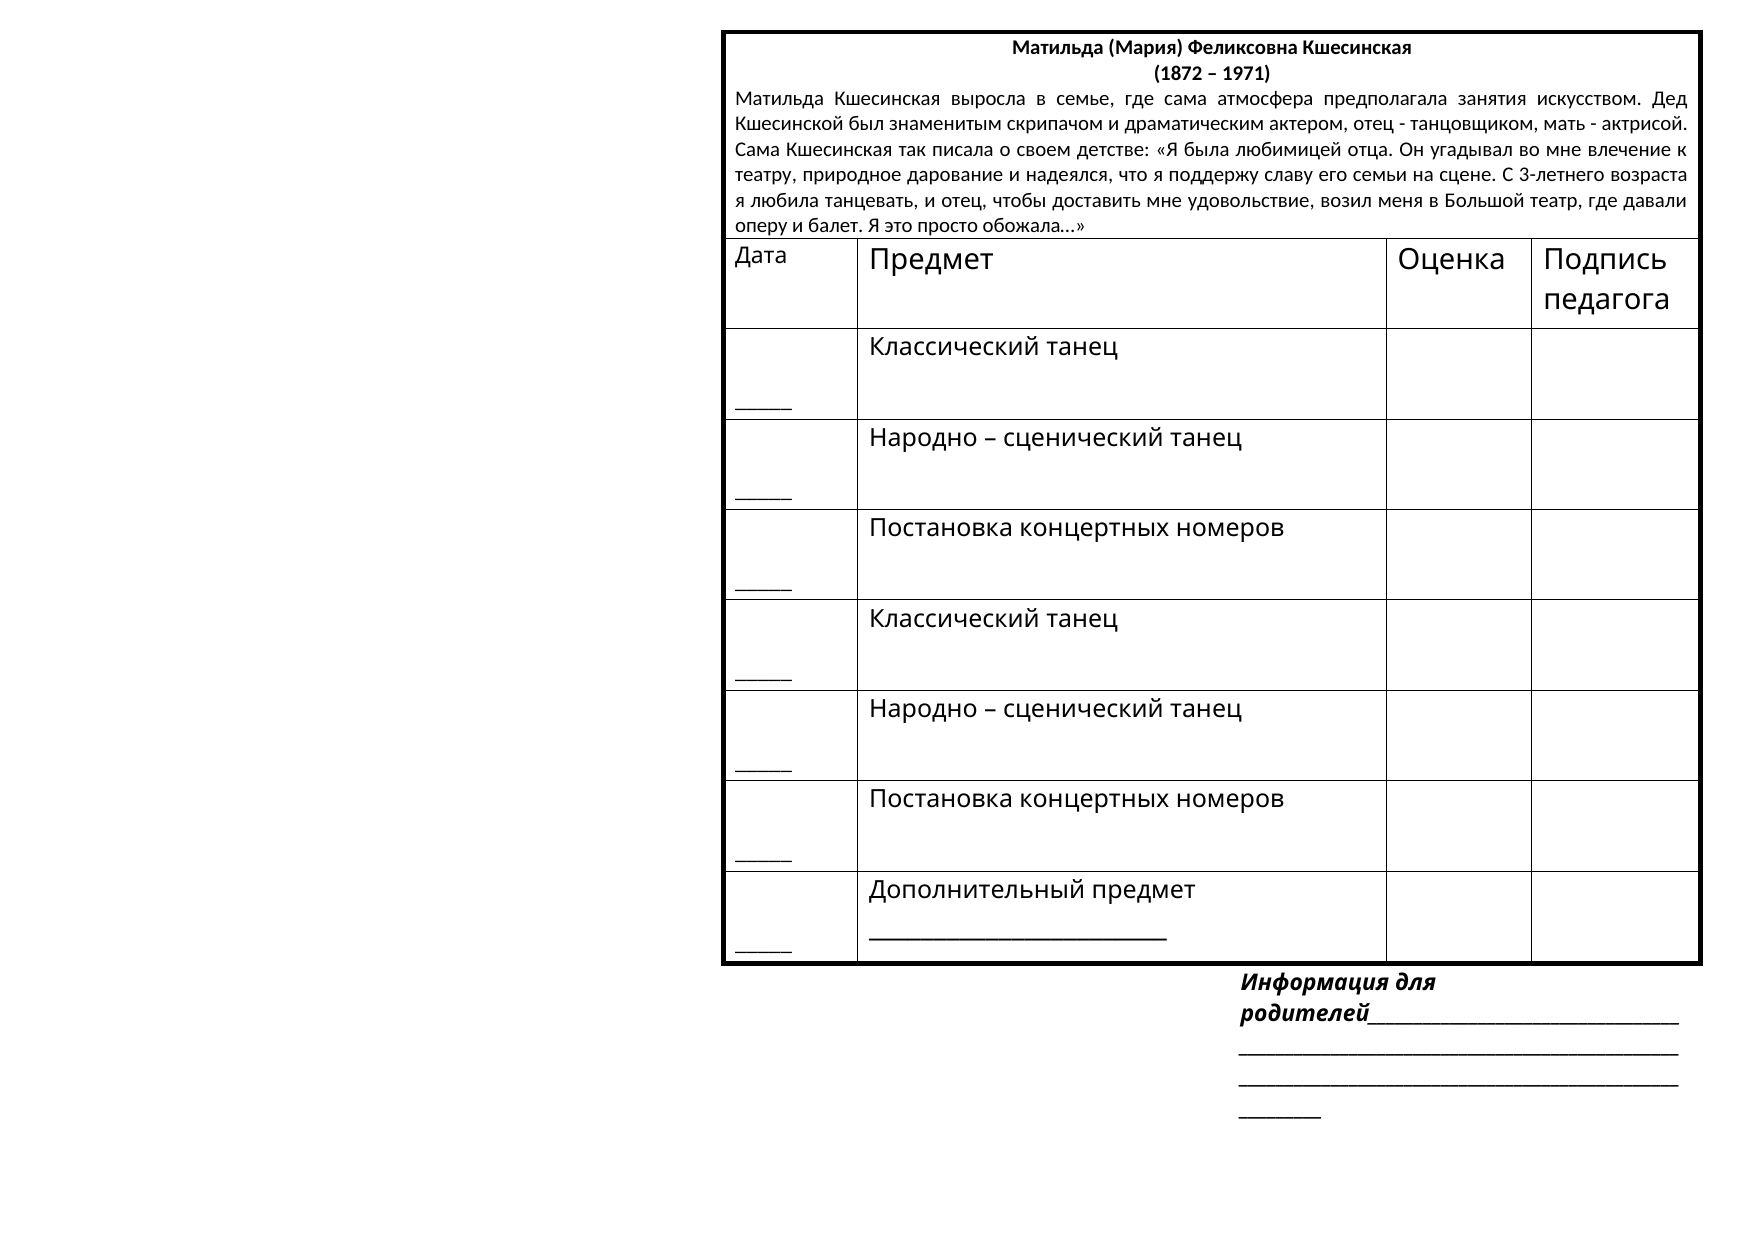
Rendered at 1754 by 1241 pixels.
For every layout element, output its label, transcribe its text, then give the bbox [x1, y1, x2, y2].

table_cell [1387, 691, 1531, 780]
table_cell _____ [726, 510, 857, 599]
table_cell Классический танец [858, 600, 1386, 690]
table_cell [1387, 872, 1531, 961]
table_cell [1532, 600, 1698, 690]
text Информация для родителей___________________________________________________________________________________________________________________________________________ [1240, 966, 1683, 1122]
table_cell [1387, 510, 1531, 599]
table_cell [1532, 872, 1698, 961]
table_cell [1532, 691, 1698, 780]
table_cell _____ [726, 420, 857, 509]
table_cell [1387, 420, 1531, 509]
table_cell Постановка концертных номеров [858, 781, 1386, 871]
table_cell Предмет [858, 239, 1386, 328]
table_cell [1532, 510, 1698, 599]
table_cell Классический танец [858, 329, 1386, 418]
table_cell [1387, 781, 1531, 871]
table_cell [1532, 420, 1698, 509]
table_cell Народно – сценический танец [858, 691, 1386, 780]
table_cell Подпись педагога [1532, 239, 1698, 328]
table_cell Народно – сценический танец [858, 420, 1386, 509]
table_cell [1532, 781, 1698, 871]
table_cell _____ [726, 872, 857, 961]
table_cell [1532, 329, 1698, 418]
table_header Матильда (Мария) Феликсовна Кшесинская (1872 – 1971) Матильда Кшесинская выросла в семье, где сама атмосфера предполагала занятия искусством. Дед Кшесинской был знаменитым скрипачом и драматическим актером, отец - танцовщиком, мать - актрисой. Сама Кшесинская так писала о своем детстве: «Я была любимицей отца. Он угадывал во мне влечение к театру, природное дарование и надеялся, что я поддержу славу его семьи на сцене. С 3-летнего возраста я любила танцевать, и отец, чтобы доставить мне удовольствие, возил меня в Большой театр, где давали оперу и балет. Я это просто обожала…» [726, 34, 1698, 238]
table_cell _____ [726, 329, 857, 418]
table_cell Постановка концертных номеров [858, 510, 1386, 599]
table_cell Дата [726, 239, 857, 328]
table_cell Оценка [1387, 239, 1531, 328]
table_cell _____ [726, 600, 857, 690]
table_cell Дополнительный предмет _______________________ [858, 872, 1386, 961]
table_cell [1387, 600, 1531, 690]
table_cell _____ [726, 691, 857, 780]
table_cell _____ [726, 781, 857, 871]
table_cell [1387, 329, 1531, 418]
